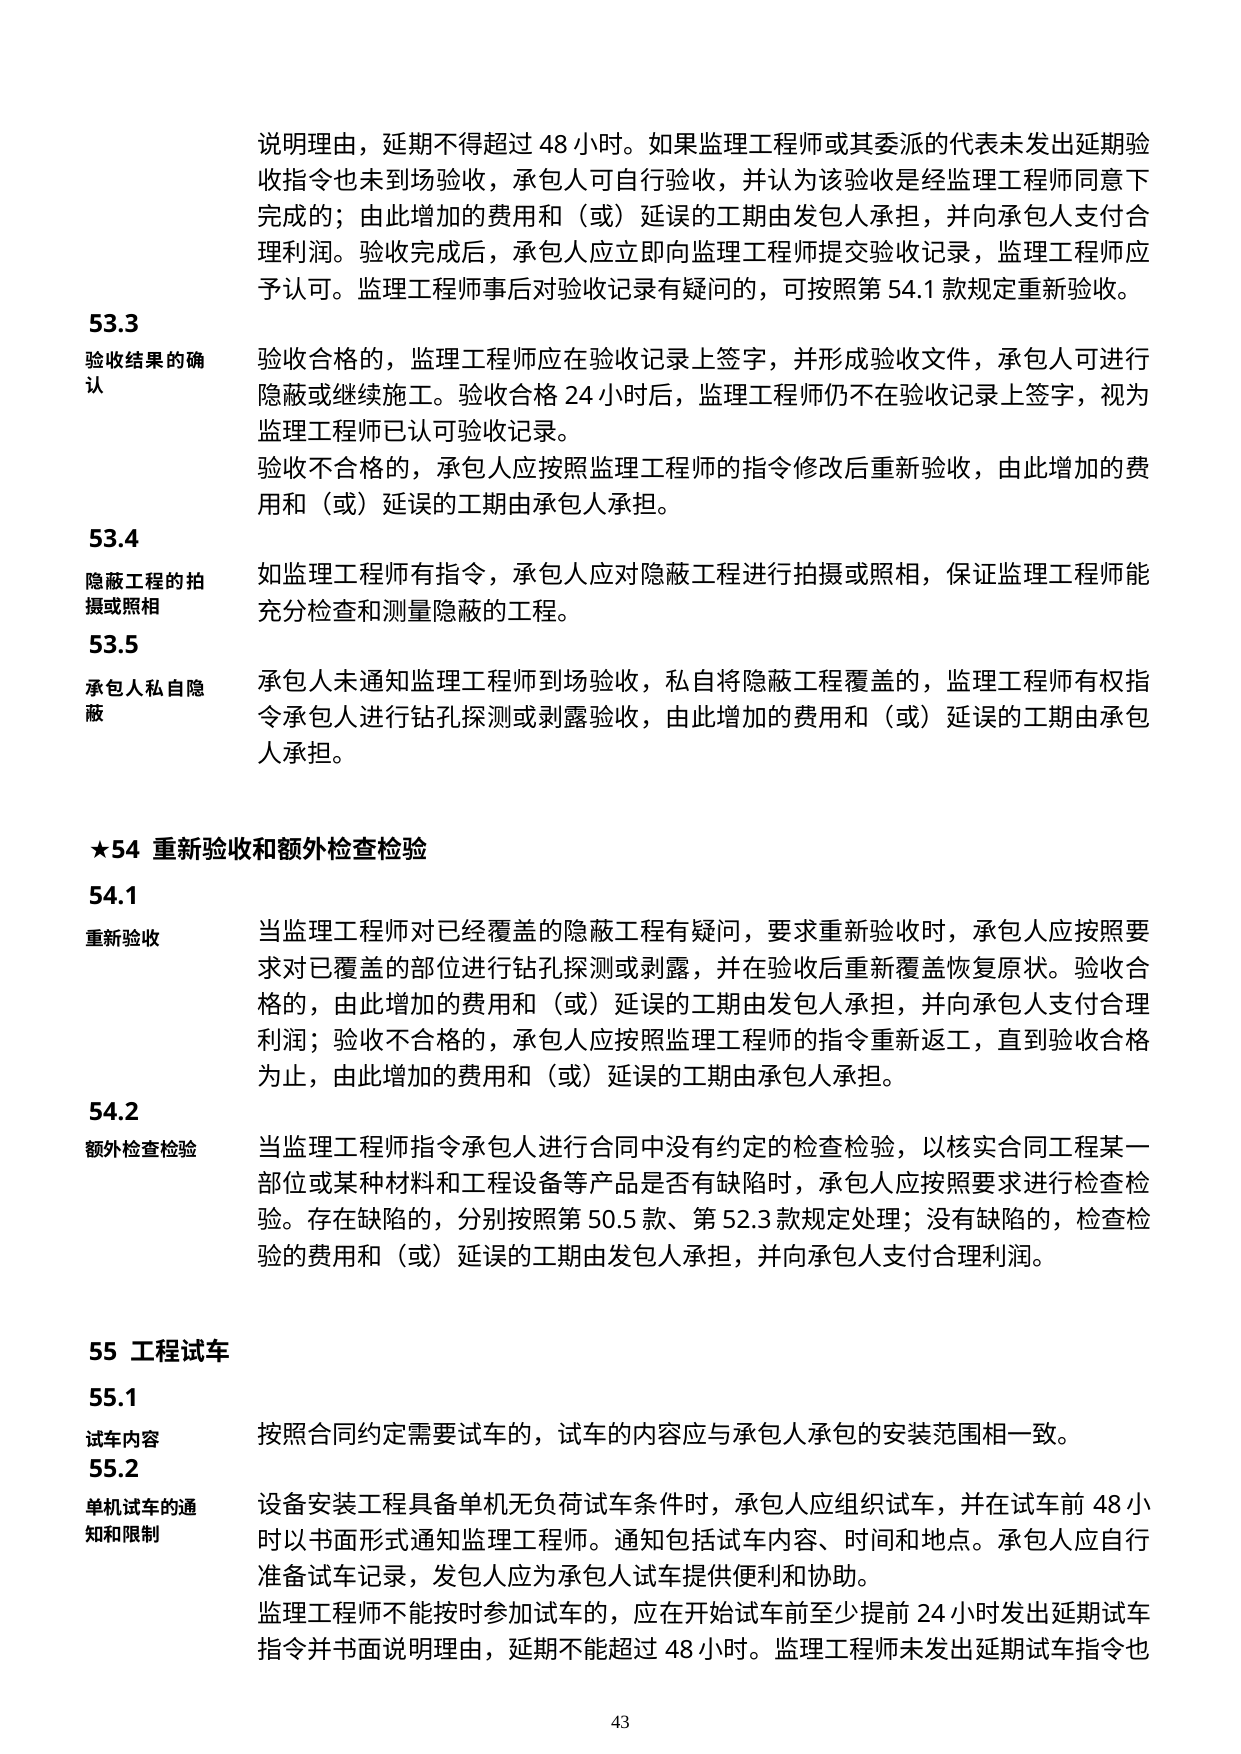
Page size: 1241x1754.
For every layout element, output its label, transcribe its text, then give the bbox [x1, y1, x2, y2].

text 54.2 [89, 1093, 1152, 1127]
text 54.1 [89, 878, 1152, 912]
text 53.4 [89, 521, 1152, 555]
text 验收不合格的，承包人应按照监理工程师的指令修改后重新验收，由此增加的费用和（或）延误的工期由承包人承担。 [257, 448, 1152, 521]
text 按照合同约定需要试车的，试车的内容应与承包人承包的安装范围相一致。 [257, 1414, 1152, 1450]
text 当监理工程师指令承包人进行合同中没有约定的检查检验，以核实合同工程某一部位或某种材料和工程设备等产品是否有缺陷时，承包人应按照要求进行检查检验。存在缺陷的，分别按照第50.5款、第52.3款规定处理；没有缺陷的，检查检验的费用和（或）延误的工期由发包人承担，并向承包人支付合理利润。 [257, 1127, 1152, 1272]
text 53.5 [89, 627, 1152, 661]
text 55 工程试车 [89, 1331, 1152, 1367]
text 验收合格的，监理工程师应在验收记录上签字，并形成验收文件，承包人可进行隐蔽或继续施工。验收合格24小时后，监理工程师仍不在验收记录上签字，视为监理工程师已认可验收记录。 [257, 339, 1152, 448]
text 设备安装工程具备单机无负荷试车条件时，承包人应组织试车，并在试车前48小时以书面形式通知监理工程师。通知包括试车内容、时间和地点。承包人应自行准备试车记录，发包人应为承包人试车提供便利和协助。 [257, 1484, 1152, 1593]
text 55.1 [88, 1380, 1152, 1414]
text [257, 1593, 1152, 1666]
text 承包人未通知监理工程师到场验收，私自将隐蔽工程覆盖的，监理工程师有权指令承包人进行钻孔探测或剥露验收，由此增加的费用和（或）延误的工期由承包人承担。 [257, 661, 1152, 770]
text 55.2 [89, 1450, 1152, 1484]
text 53.3 [89, 305, 1152, 339]
text ★54 重新验收和额外检查检验 [89, 829, 1152, 865]
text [257, 124, 1152, 305]
text 如监理工程师有指令，承包人应对隐蔽工程进行拍摄或照相，保证监理工程师能充分检查和测量隐蔽的工程。 [257, 555, 1152, 627]
text 当监理工程师对已经覆盖的隐蔽工程有疑问，要求重新验收时，承包人应按照要求对已覆盖的部位进行钻孔探测或剥露，并在验收后重新覆盖恢复原状。验收合格的，由此增加的费用和（或）延误的工期由发包人承担，并向承包人支付合理利润；验收不合格的，承包人应按照监理工程师的指令重新返工，直到验收合格为止，由此增加的费用和（或）延误的工期由承包人承担。 [257, 912, 1152, 1093]
